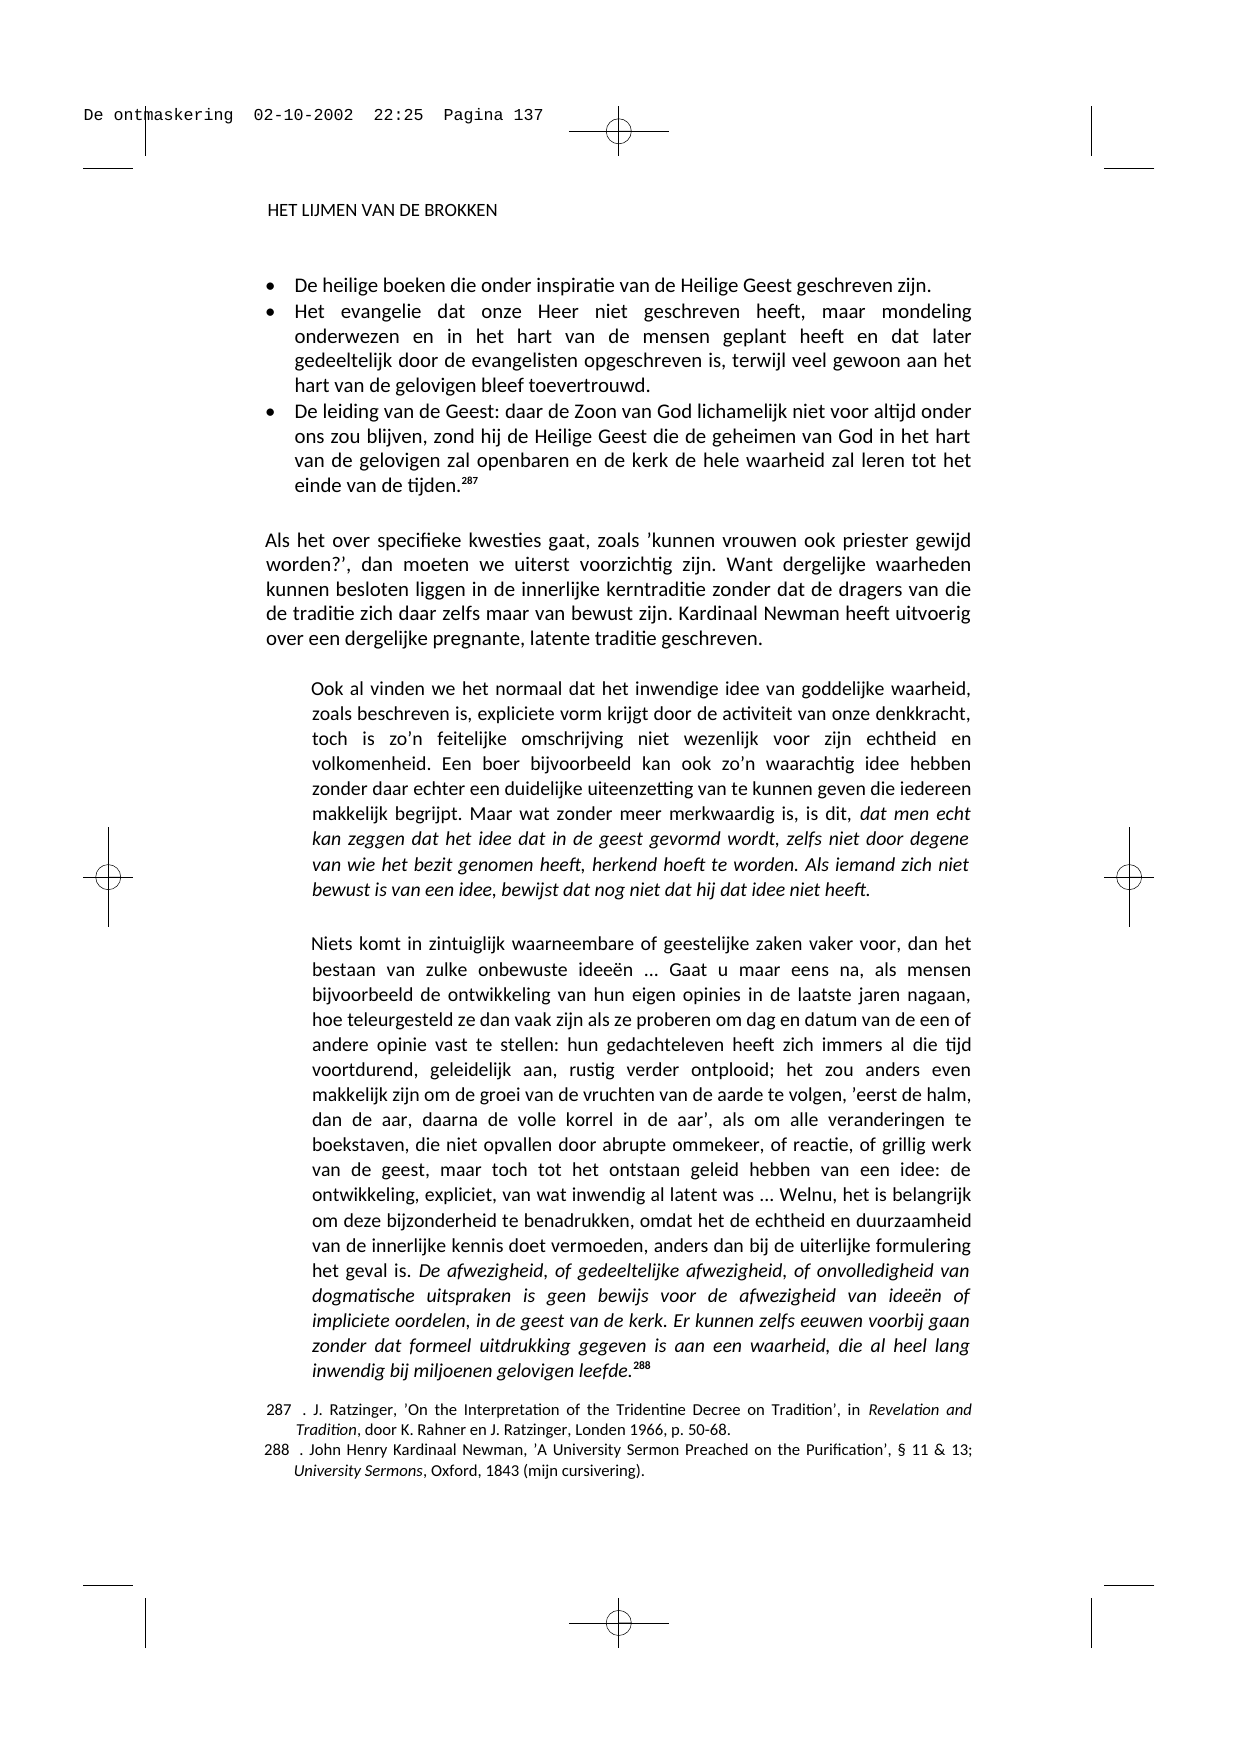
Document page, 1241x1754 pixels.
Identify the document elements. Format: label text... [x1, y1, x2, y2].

text Ook al vinden we het normaal dat het inwendige idee van goddelijke waarheid, zoals beschreven is, expliciete vorm krijgt door de activiteit van onze denkkracht, toch is zo’n feitelijke omschrijving niet wezenlijk voor zijn echtheid en volkomenheid. Een boer bijvoorbeeld kan ook zo’n waarachtig idee hebben zonder daar echter een duidelijke uiteenzetting van te kunnen geven die iedereen makkelijk begrijpt. Maar wat zonder meer merkwaardig is, is dit, dat men echt kan zeggen dat het idee dat in de geest gevormd wordt, zelfs niet door degene van wie het bezit genomen heeft, herkend hoeft te worden. Als iemand zich niet bewust is van een idee, bewijst dat nog niet dat hij dat idee niet heeft. [311, 676, 973, 901]
text Als het over specifieke kwesties gaat, zoals ’kunnen vrouwen ook priester gewijd worden?’, dan moeten we uiterst voorzichtig zijn. Want dergelijke waarheden kunnen besloten liggen in de innerlijke kerntraditie zonder dat de dragers van die de traditie zich daar zelfs maar van bewust zijn. Kardinaal Newman heeft uitvoerig over een dergelijke pregnante, latente traditie geschreven. [265, 527, 972, 651]
list De heilige boeken die onder inspiratie van de Heilige Geest geschreven zijn. [265, 273, 972, 297]
text Niets komt in zintuiglijk waarneembare of geestelijke zaken vaker voor, dan het bestaan van zulke onbewuste ideeën ... Gaat u maar eens na, als mensen bijvoorbeeld de ontwikkeling van hun eigen opinies in de laatste jaren nagaan, hoe teleurgesteld ze dan vaak zijn als ze proberen om dag en datum van de een of andere opinie vast te stellen: hun gedachteleven heeft zich immers al die tijd voortdurend, geleidelijk aan, rustig verder ontplooid; het zou anders even makkelijk zijn om de groei van de vruchten van de aarde te volgen, ’eerst de halm, dan de aar, daarna de volle korrel in de aar’, als om alle veranderingen te boekstaven, die niet opvallen door abrupte ommekeer, of reactie, of grillig werk van de geest, maar toch tot het ontstaan geleid hebben van een idee: de ontwikkeling, expliciet, van wat inwendig al latent was ... Welnu, het is belangrijk om deze bijzonderheid te benadrukken, omdat het de echtheid en duurzaamheid van de innerlijke kennis doet vermoeden, anders dan bij de uiterlijke formulering het geval is. De afwezigheid, of gedeeltelijke afwezigheid, of onvolledigheid van dogmatische uitspraken is geen bewijs voor de afwezigheid van ideeën of impliciete oordelen, in de geest van de kerk. Er kunnen zelfs eeuwen voorbij gaan zonder dat formeel uitdrukking gegeven is aan een waarheid, die al heel lang inwendig bij miljoenen gelovigen leefde. [311, 932, 973, 1382]
list De leiding van de Geest: daar de Zoon van God lichamelijk niet voor altijd onder ons zou blijven, zond hij de Heilige Geest die de geheimen van God in het hart van de gelovigen zal openbaren en de kerk de hele waarheid zal leren tot het einde van de tijden. [265, 399, 972, 498]
list Het evangelie dat onze Heer niet geschreven heeft, maar mondeling onderwezen en in het hart van de mensen geplant heeft en dat later gedeeltelijk door de evangelisten opgeschreven is, terwijl veel gewoon aan het hart van de gelovigen bleef toevertrouwd. [265, 299, 972, 398]
